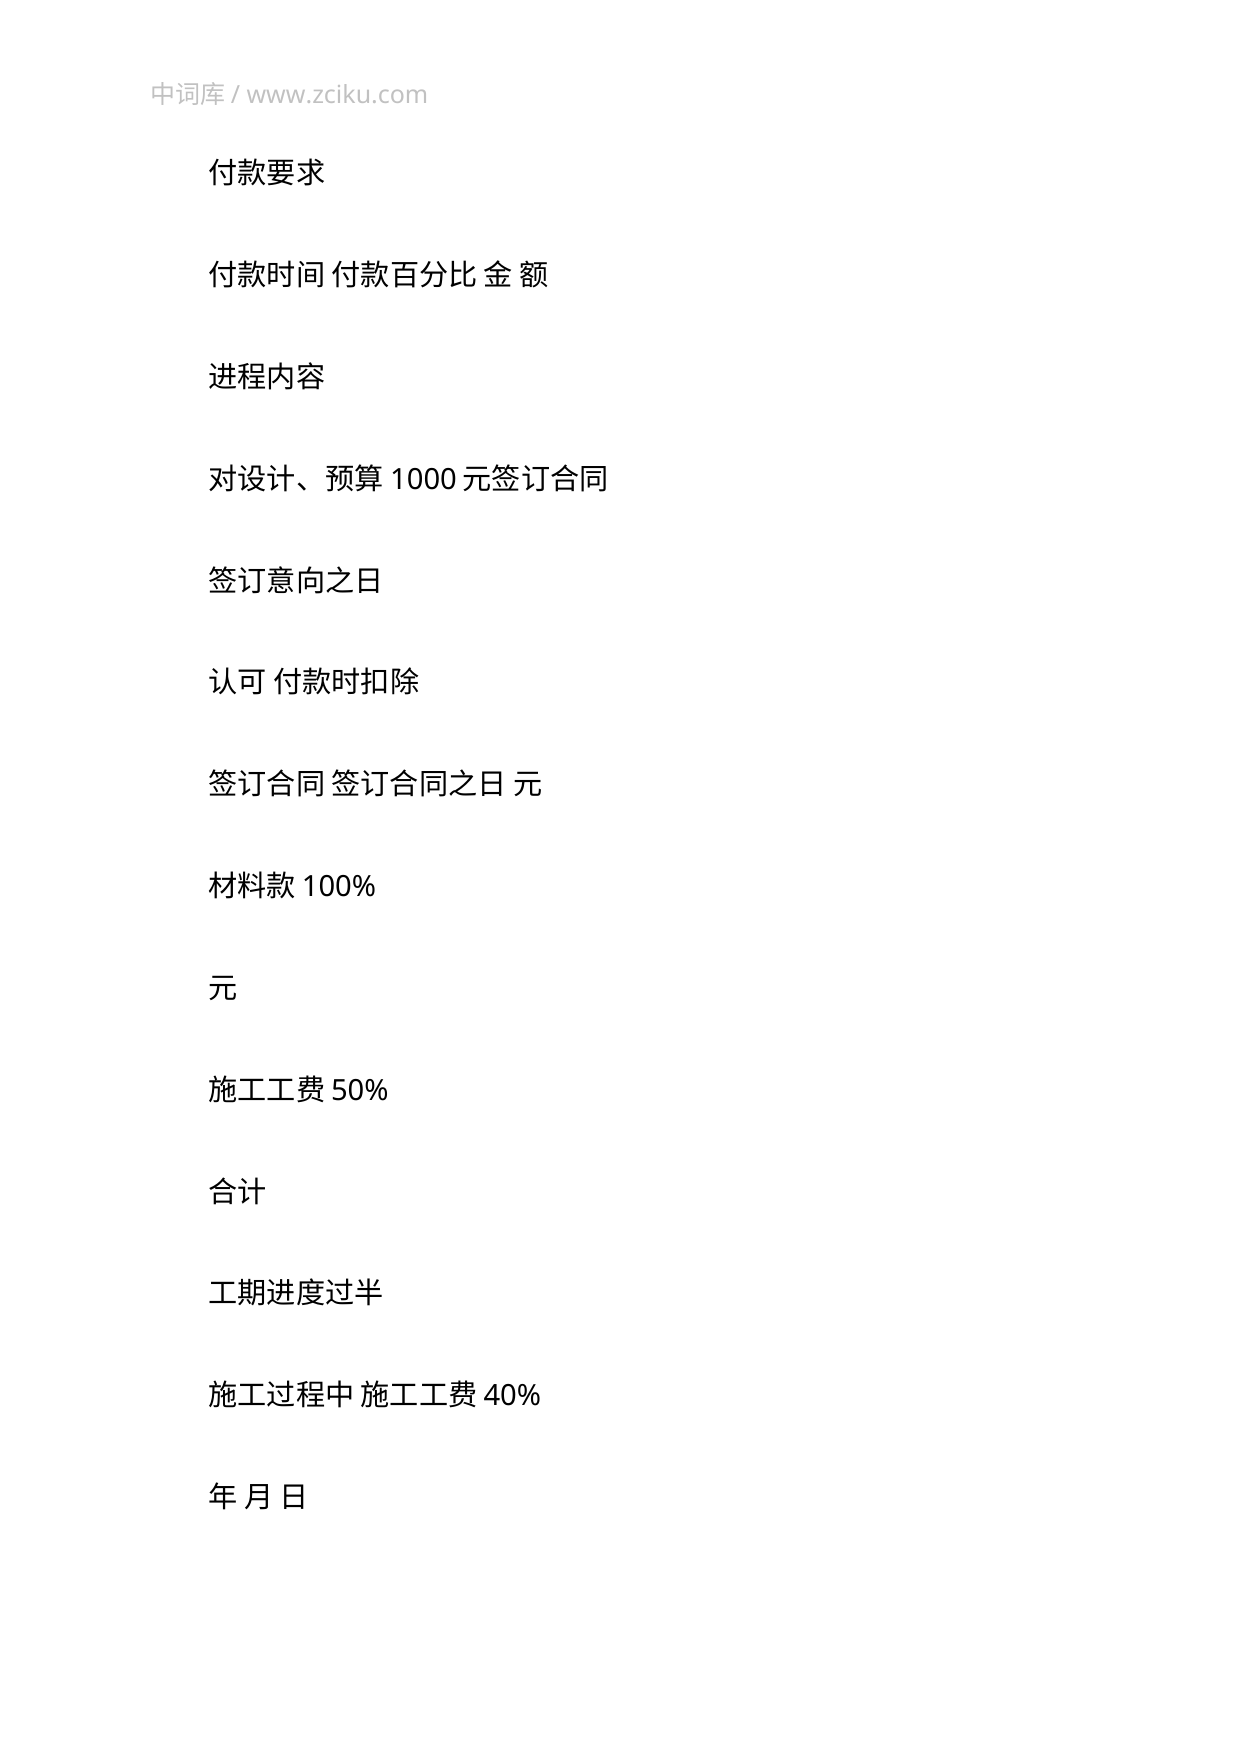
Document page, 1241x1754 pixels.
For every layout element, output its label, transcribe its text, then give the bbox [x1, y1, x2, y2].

text 签订意向之日 [150, 557, 1090, 599]
text 合计 [150, 1168, 1090, 1211]
text 付款时间 付款百分比 金 额 [150, 252, 1090, 294]
text 进程内容 [150, 353, 1090, 396]
text 元 [150, 964, 1090, 1007]
text 工期进度过半 [150, 1270, 1090, 1312]
text 签订合同 签订合同之日 元 [150, 761, 1090, 803]
text 施工过程中 施工工费40% [150, 1372, 1090, 1414]
text 材料款100% [150, 863, 1090, 905]
text 付款要求 [150, 150, 1090, 192]
text 认可 付款时扣除 [150, 659, 1090, 701]
text 施工工费50% [150, 1066, 1090, 1109]
text 对设计、预算 1000元签订合同 [150, 455, 1090, 498]
text 年 月 日 [150, 1474, 1090, 1516]
